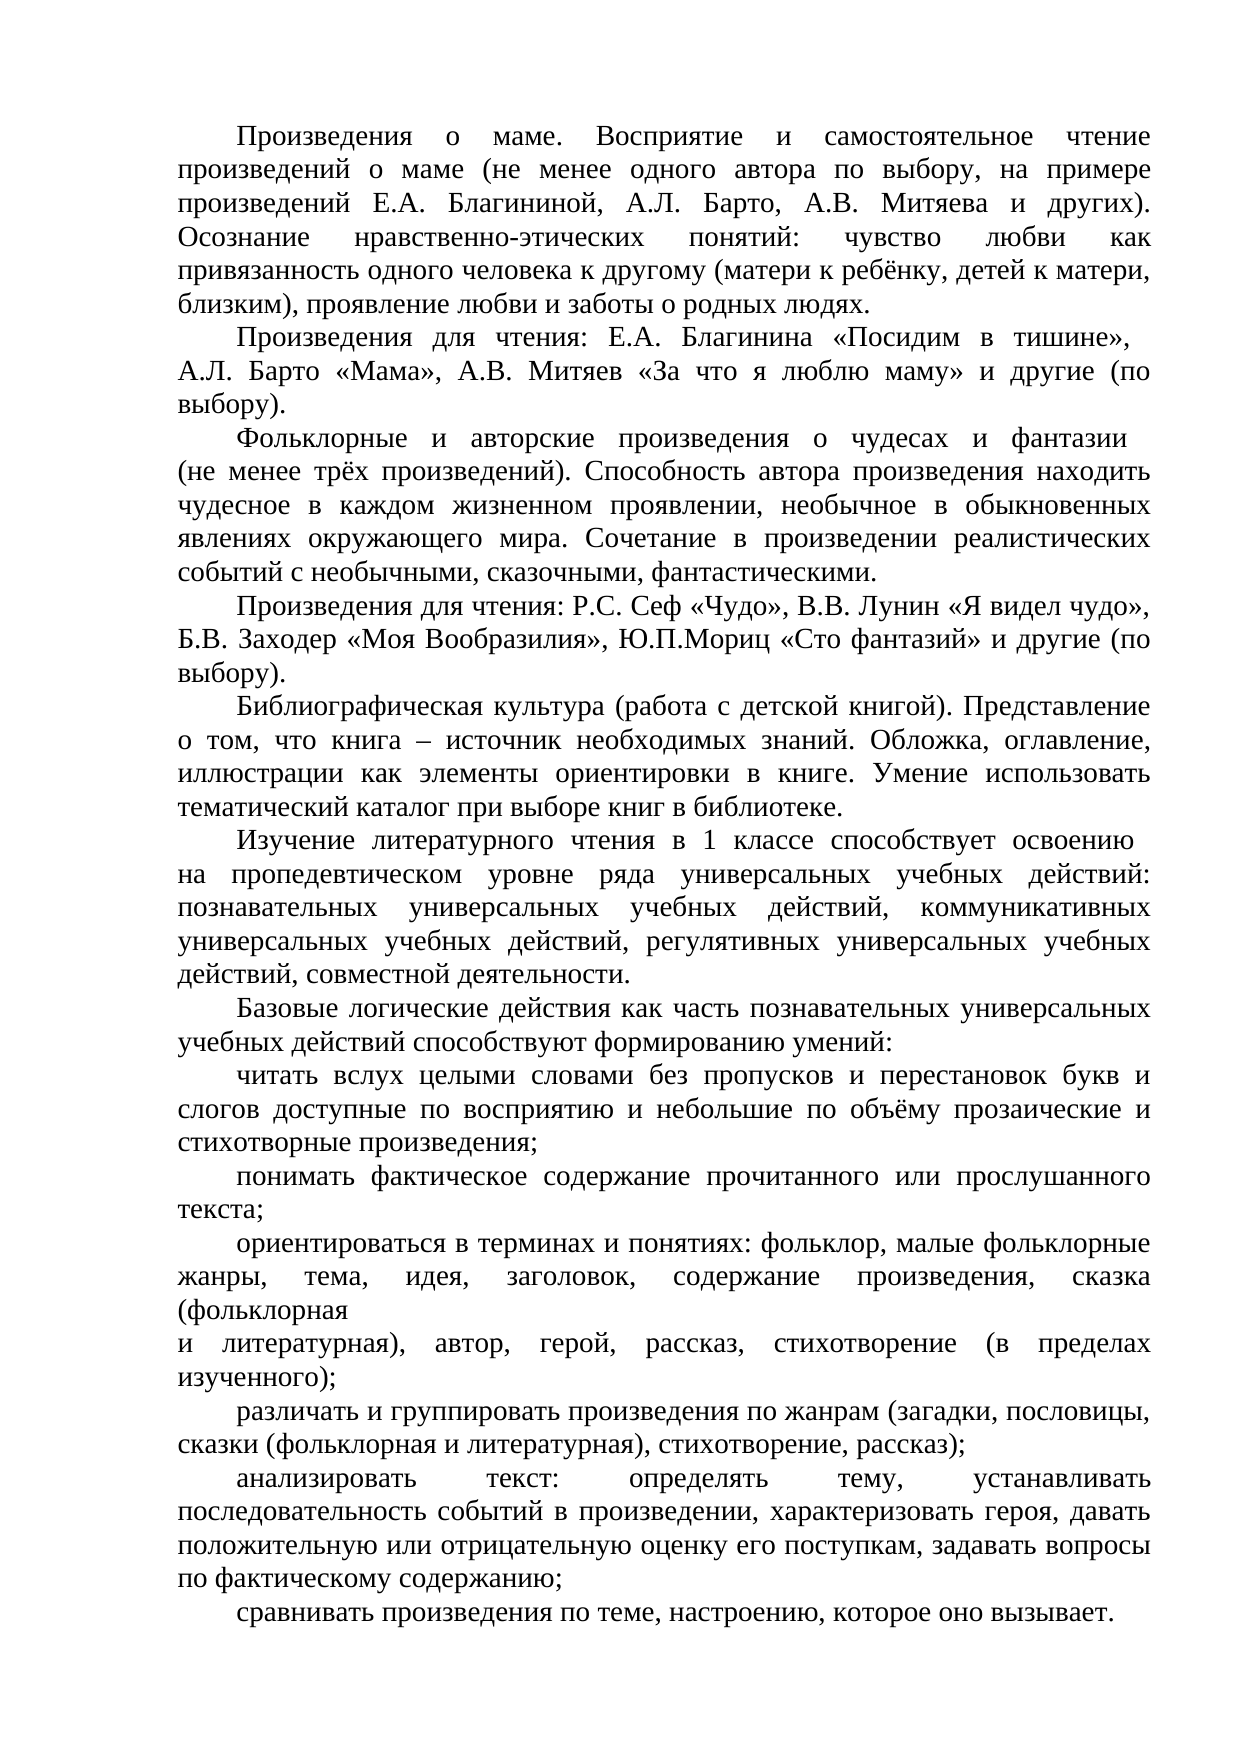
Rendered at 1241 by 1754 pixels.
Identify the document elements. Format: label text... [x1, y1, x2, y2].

text Произведения для чтения: Р.С. Сеф «Чудо», В.В. Лунин «Я видел чудо», Б.В. Заходер «Моя Вообразилия», Ю.П.Мориц «Сто фантазий» и другие (по выбору). [177, 588, 1152, 688]
text читать вслух целыми словами без пропусков и перестановок букв и слогов доступные по восприятию и небольшие по объёму прозаические и стихотворные произведения; [177, 1057, 1152, 1158]
text Изучение литературного чтения в 1 классе способствует освоению на пропедевтическом уровне ряда универсальных учебных действий: познавательных универсальных учебных действий, коммуникативных универсальных учебных действий, регулятивных универсальных учебных действий, совместной деятельности. [177, 822, 1152, 990]
text Базовые логические действия как часть познавательных универсальных учебных действий способствуют формированию умений: [177, 990, 1152, 1057]
text сравнивать произведения по теме, настроению, которое оно вызывает. [177, 1594, 1152, 1627]
text Фольклорные и авторские произведения о чудесах и фантазии (не менее трёх произведений). Способность автора произведения находить чудесное в каждом жизненном проявлении, необычное в обыкновенных явлениях окружающего мира. Сочетание в произведении реалистических событий с необычными, сказочными, фантастическими. [177, 420, 1152, 588]
text Произведения о маме. Восприятие и самостоятельное чтение произведений о маме (не менее одного автора по выбору, на примере произведений Е.А. Благининой, А.Л. Барто, А.В. Митяева и других). Осознание нравственно-этических понятий: чувство любви как привязанность одного человека к другому (матери к ребёнку, детей к матери, близким), проявление любви и заботы о родных людях. [177, 118, 1152, 319]
text Библиографическая культура (работа с детской книгой). Представление о том, что книга – источник необходимых знаний. Обложка, оглавление, иллюстрации как элементы ориентировки в книге. Умение использовать тематический каталог при выборе книг в библиотеке. [177, 688, 1152, 822]
text ориентироваться в терминах и понятиях: фольклор, малые фольклорные жанры, тема, идея, заголовок, содержание произведения, сказка (фольклорная и литературная), автор, герой, рассказ, стихотворение (в пределах изученного); [177, 1225, 1152, 1393]
text понимать фактическое содержание прочитанного или прослушанного текста; [177, 1158, 1152, 1225]
text Произведения для чтения: Е.А. Благинина «Посидим в тишине», А.Л. Барто «Мама», А.В. Митяев «За что я люблю маму» и другие (по выбору). [177, 319, 1152, 420]
text анализировать текст: определять тему, устанавливать последовательность событий в произведении, характеризовать героя, давать положительную или отрицательную оценку его поступкам, задавать вопросы по фактическому содержанию; [177, 1460, 1152, 1594]
text различать и группировать произведения по жанрам (загадки, пословицы, сказки (фольклорная и литературная), стихотворение, рассказ); [177, 1393, 1152, 1460]
